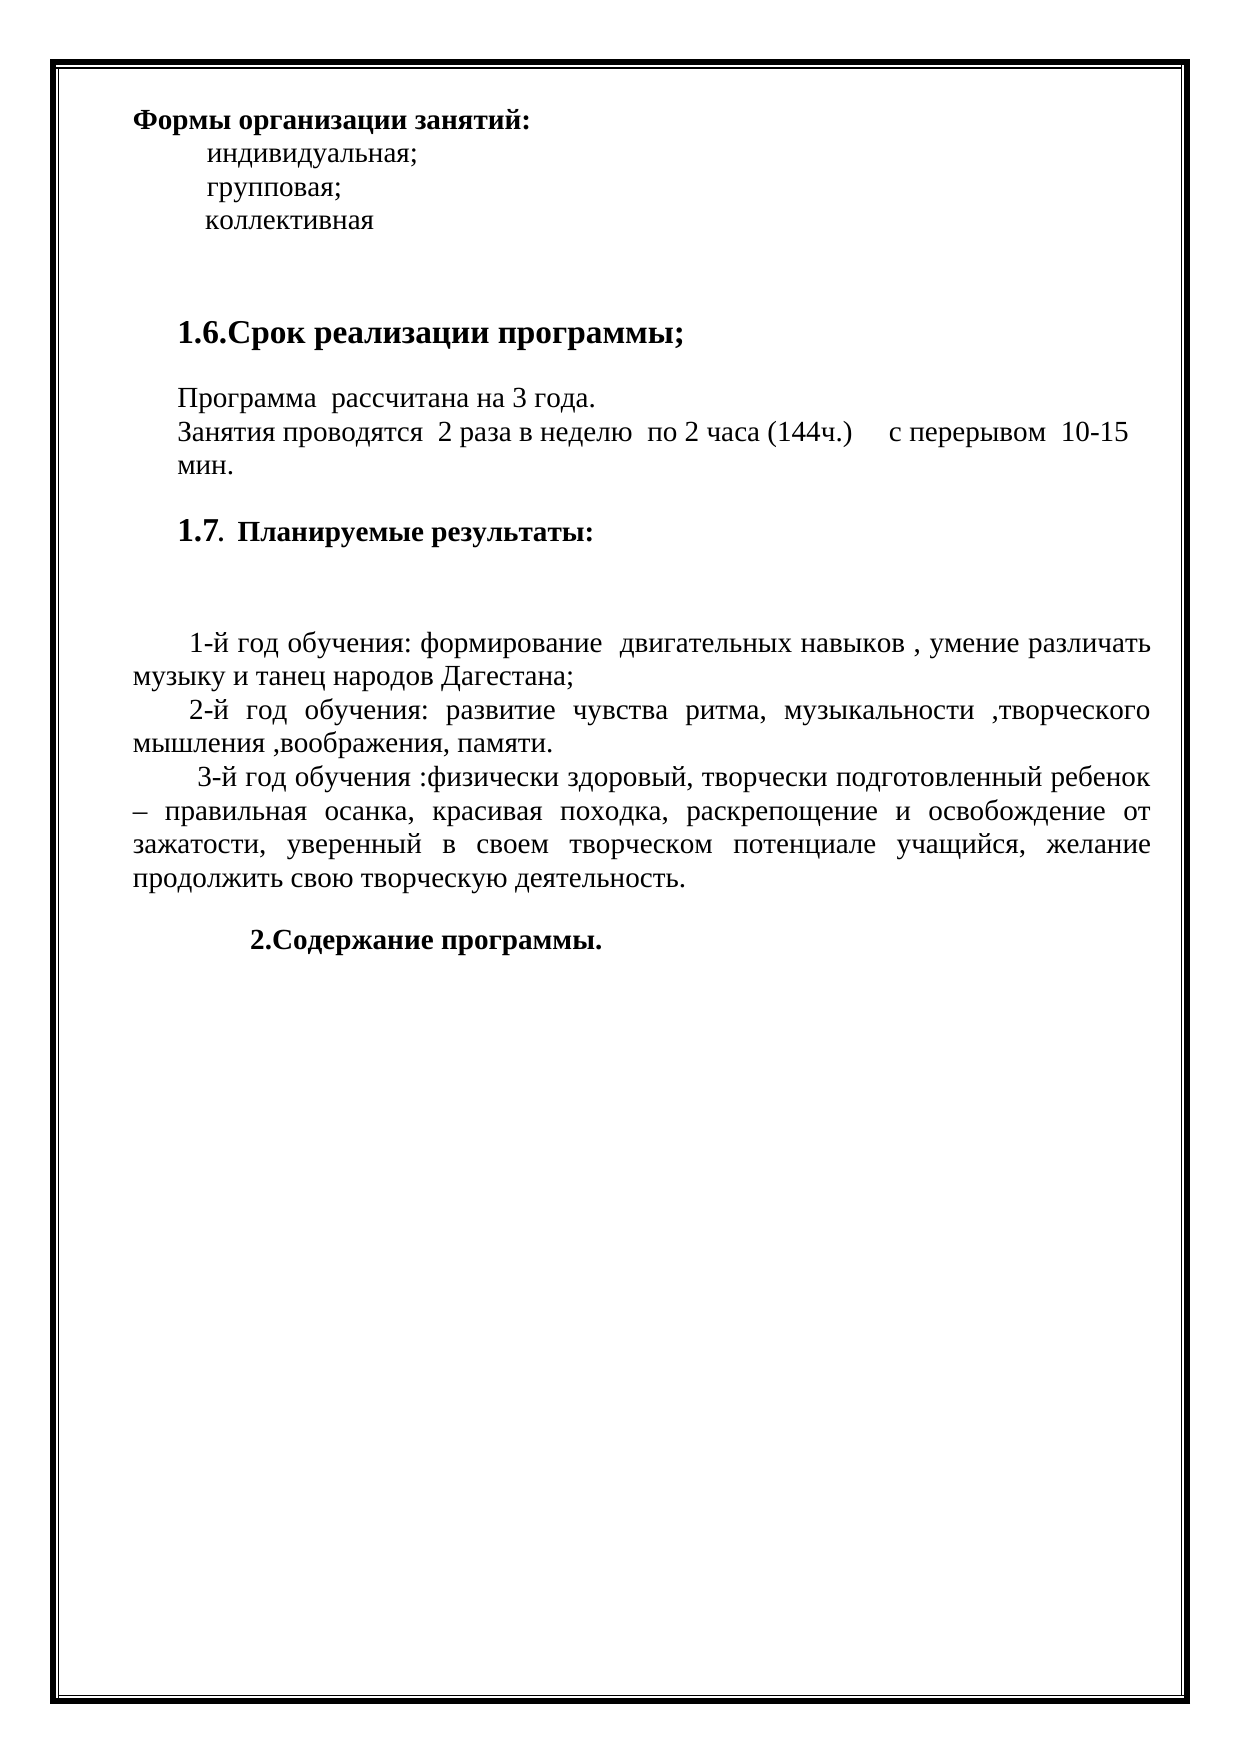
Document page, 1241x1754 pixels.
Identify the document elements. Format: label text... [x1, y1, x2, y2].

text групповая; [207, 169, 1152, 202]
text 2.Содержание программы. [177, 922, 1152, 956]
text 3-й год обучения :физически здоровый, творчески подготовленный ребенок – правильная осанка, красивая походка, раскрепощение и освобождение от зажатости, уверенный в своем творческом потенциале учащийся, желание продолжить свою творческую деятельность. [133, 759, 1152, 893]
text Формы организации занятий: [133, 102, 1152, 135]
text коллективная [88, 202, 1152, 236]
text 2-й год обучения: развитие чувства ритма, музыкальности ,творческого мышления ,воображения, памяти. [133, 692, 1152, 759]
text 1.6.Срок реализации программы; [177, 313, 1152, 351]
text 1.7. Планируемые результаты: [177, 510, 1152, 548]
text 1-й год обучения: формирование двигательных навыков , умение различать музыку и танец народов Дагестана; [133, 625, 1152, 692]
text Программа рассчитана на 3 года. Занятия проводятся 2 раза в неделю по 2 часа (144ч.) с перерывом 10-15 мин. [177, 380, 1152, 481]
text индивидуальная; [207, 135, 1152, 169]
